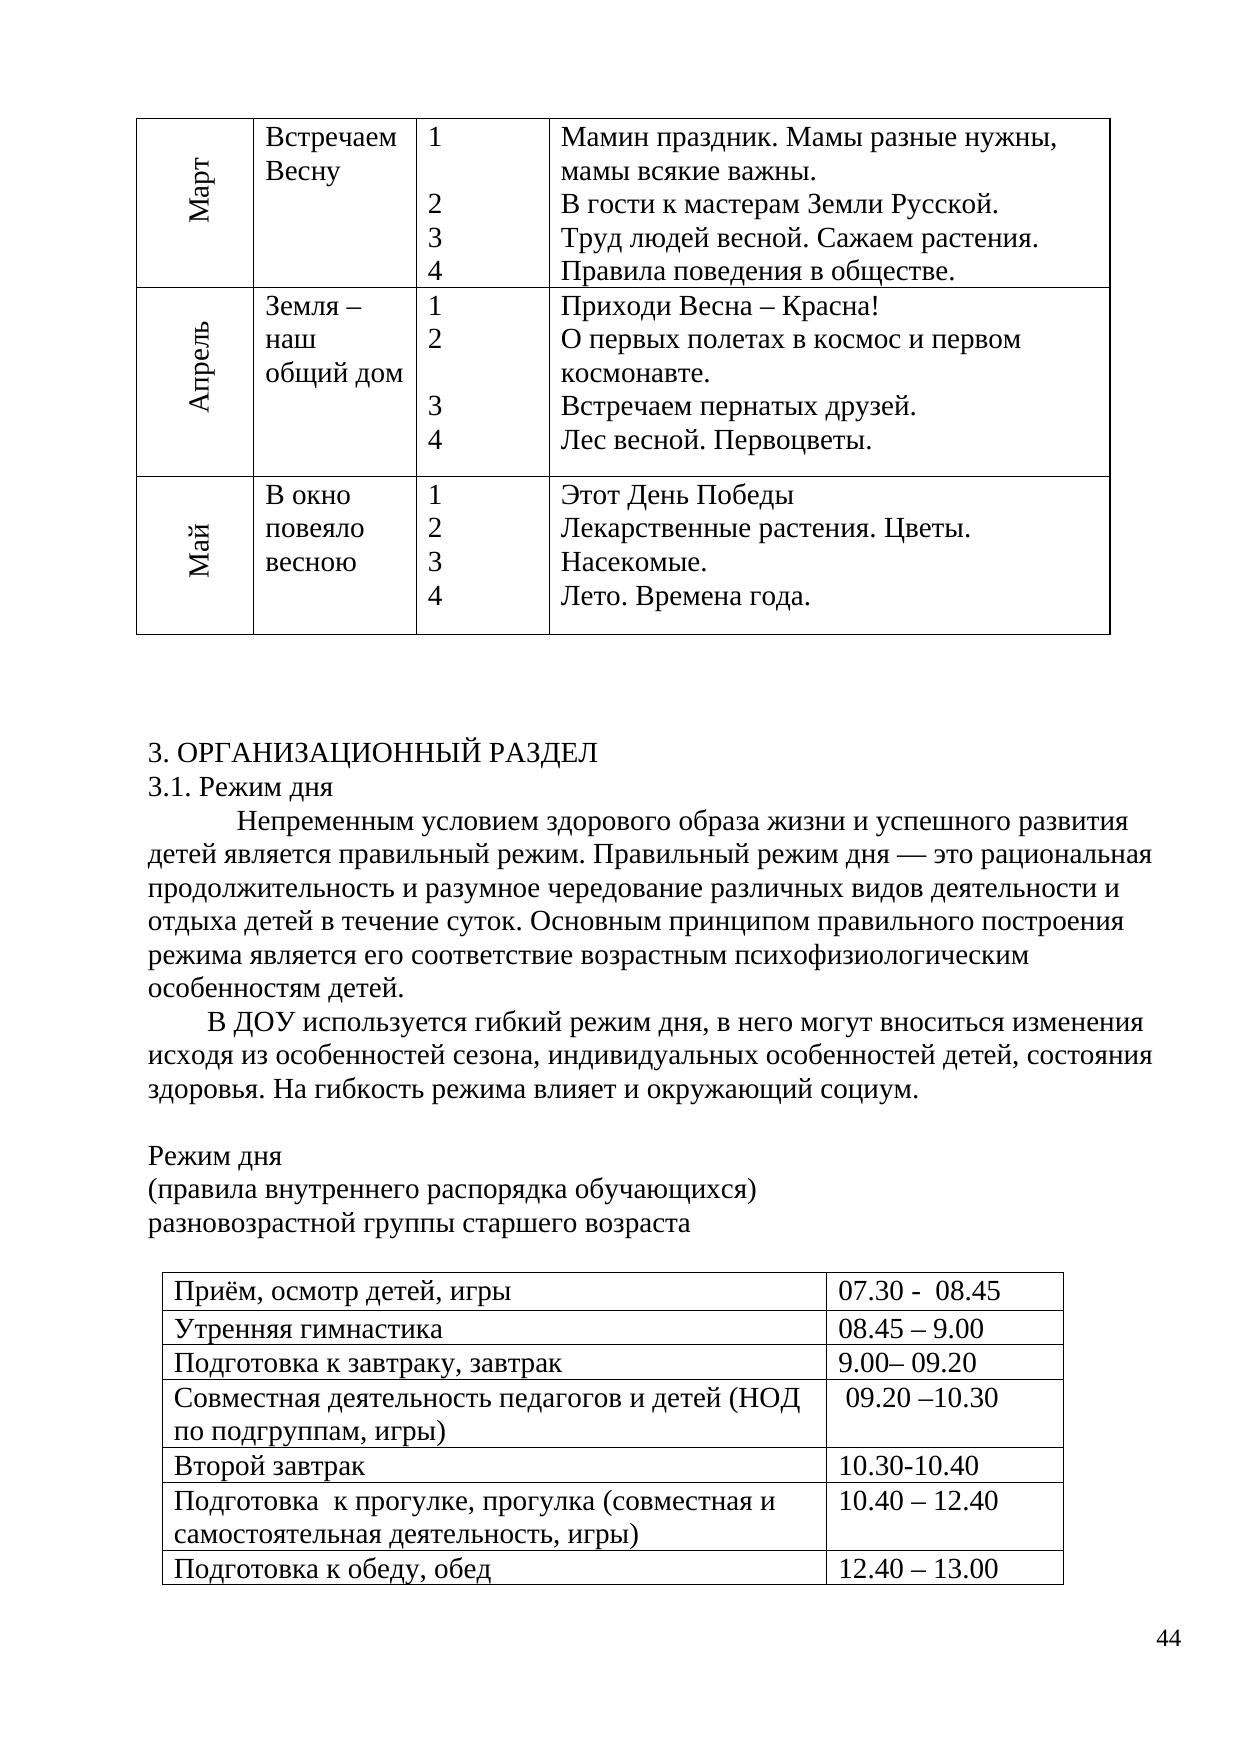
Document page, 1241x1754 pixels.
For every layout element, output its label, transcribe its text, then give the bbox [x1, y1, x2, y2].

table_cell Апрель [137, 288, 253, 476]
table_cell Май [137, 477, 253, 634]
text 3. ОРГАНИЗАЦИОННЫЙ РАЗДЕЛ [148, 736, 1181, 769]
table_cell Подготовка к завтраку, завтрак [163, 1345, 826, 1379]
table_cell 08.45 – 9.00 [827, 1311, 1063, 1344]
text (правила внутреннего распорядка обучающихся) [148, 1172, 1181, 1205]
table_cell В окно повеяло весною [254, 477, 416, 634]
table_cell 10.40 – 12.40 [827, 1483, 1063, 1550]
table_cell Подготовка к прогулке, прогулка (совместная и самостоятельная деятельность, игры) [163, 1483, 826, 1550]
table_cell Встречаем Весну [254, 119, 416, 287]
table_header 07.30 - 08.45 [827, 1273, 1063, 1310]
table_cell 9.00– 09.20 [827, 1345, 1063, 1379]
text В ДОУ используется гибкий режим дня, в него могут вноситься изменения исходя из особенностей сезона, индивидуальных особенностей детей, состояния здоровья. На гибкость режима влияет и окружающий социум. [148, 1004, 1181, 1104]
table_cell 1 2 3 4 [417, 288, 549, 476]
table_cell 09.20 –10.30 [827, 1380, 1063, 1447]
table_cell Второй завтрак [163, 1448, 826, 1482]
table_cell Утренняя гимнастика [163, 1311, 826, 1344]
table_cell Земля – наш общий дом [254, 288, 416, 476]
table_cell 10.30-10.40 [827, 1448, 1063, 1482]
table_cell Мамин праздник. Мамы разные нужны, мамы всякие важны. В гости к мастерам Земли Русской. Труд людей весной. Сажаем растения. Правила поведения в обществе. [550, 119, 1109, 287]
table_cell Март [137, 119, 253, 287]
table_cell Приходи Весна – Красна! О первых полетах в космос и первом космонавте. Встречаем пернатых друзей. Лес весной. Первоцветы. [550, 288, 1109, 476]
text разновозрастной группы старшего возраста [148, 1205, 1181, 1239]
text Непременным условием здорового образа жизни и успешного развития детей является правильный режим. Правильный режим дня — это рациональная продолжительность и разумное чередование различных видов деятельности и отдыха детей в течение суток. Основным принципом правильного построения режима является его соответствие возрастным психофизиологическим особенностям детей. [148, 803, 1181, 1004]
table_cell 1 2 3 4 [417, 119, 549, 287]
table_cell 1 2 3 4 [417, 477, 549, 634]
text 3.1. Режим дня [148, 769, 1181, 803]
table_cell Совместная деятельность педагогов и детей (НОД по подгруппам, игры) [163, 1380, 826, 1447]
text Режим дня [148, 1138, 1181, 1172]
table_cell 12.40 – 13.00 [827, 1551, 1063, 1584]
table_cell Подготовка к обеду, обед [163, 1551, 826, 1584]
table_header Приём, осмотр детей, игры [163, 1273, 826, 1310]
table_cell Этот День Победы Лекарственные растения. Цветы. Насекомые. Лето. Времена года. [550, 477, 1109, 634]
